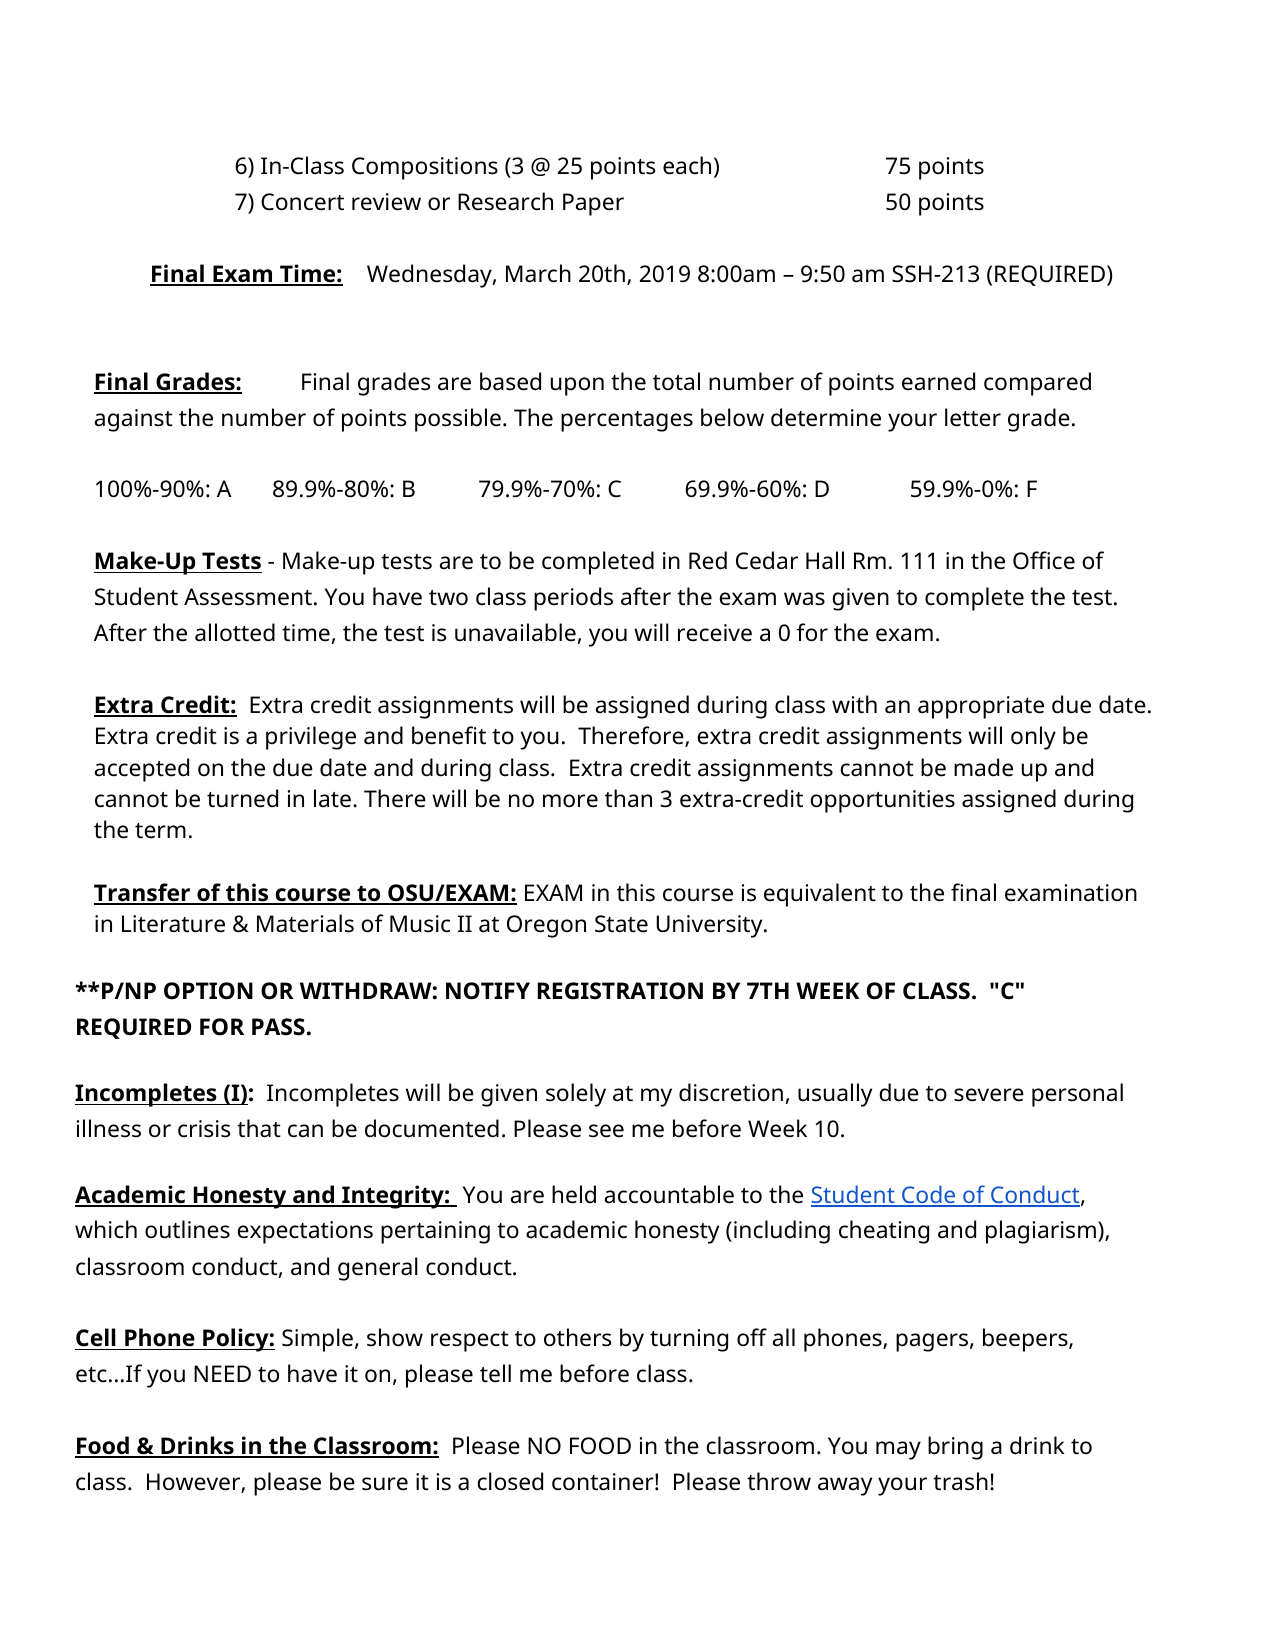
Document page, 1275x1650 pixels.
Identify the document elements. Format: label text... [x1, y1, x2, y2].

text Make-Up Tests - Make-up tests are to be completed in Red Cedar Hall Rm. 111 in the Office of Student Assessment. You have two class periods after the exam was given to complete the test. After the allotted time, the test is unavailable, you will receive a 0 for the exam. [94, 545, 1125, 648]
text Extra Credit: Extra credit assignments will be assigned during class with an appropriate due date. Extra credit is a privilege and benefit to you. Therefore, extra credit assignments will only be accepted on the due date and during class. Extra credit assignments cannot be made up and cannot be turned in late. There will be no more than 3 extra-credit opportunities assigned during the term. [94, 689, 1162, 845]
text 7) Concert review or Research Paper 50 points [94, 186, 1125, 217]
text Transfer of this course to OSU/EXAM: EXAM in this course is equivalent to the final examination in Literature & Materials of Music II at Oregon State University. [94, 877, 1162, 939]
text Incompletes (I): Incompletes will be given solely at my discretion, usually due to severe personal illness or crisis that can be documented. Please see me before Week 10. [75, 1077, 1135, 1144]
text Academic Honesty and Integrity: You are held accountable to the Student Code of Conduct, which outlines expectations pertaining to academic honesty (including cheating and plagiarism), classroom conduct, and general conduct. [75, 1178, 1125, 1282]
text **P/NP OPTION OR WITHDRAW: NOTIFY REGISTRATION BY 7TH WEEK OF CLASS. "C" REQUIRED FOR PASS. [75, 975, 1125, 1042]
text Cell Phone Policy: Simple, show respect to others by turning off all phones, pagers, beepers, etc…If you NEED to have it on, please tell me before class. [75, 1322, 1125, 1389]
text Final Grades: Final grades are based upon the total number of points earned compared against the number of points possible. The percentages below determine your letter grade. [94, 366, 1125, 433]
text 6) In-Class Compositions (3 @ 25 points each) 75 points [94, 150, 1125, 181]
text Final Exam Time: Wednesday, March 20th, 2019 8:00am – 9:50 am SSH-213 (REQUIRED) [150, 258, 1125, 289]
text Food & Drinks in the Classroom: Please NO FOOD in the classroom. You may bring a drink to class. However, please be sure it is a closed container! Please throw away your trash! [75, 1430, 1125, 1497]
text 100%-90%: A 89.9%-80%: B 79.9%-70%: C 69.9%-60%: D 59.9%-0%: F [94, 473, 1125, 505]
